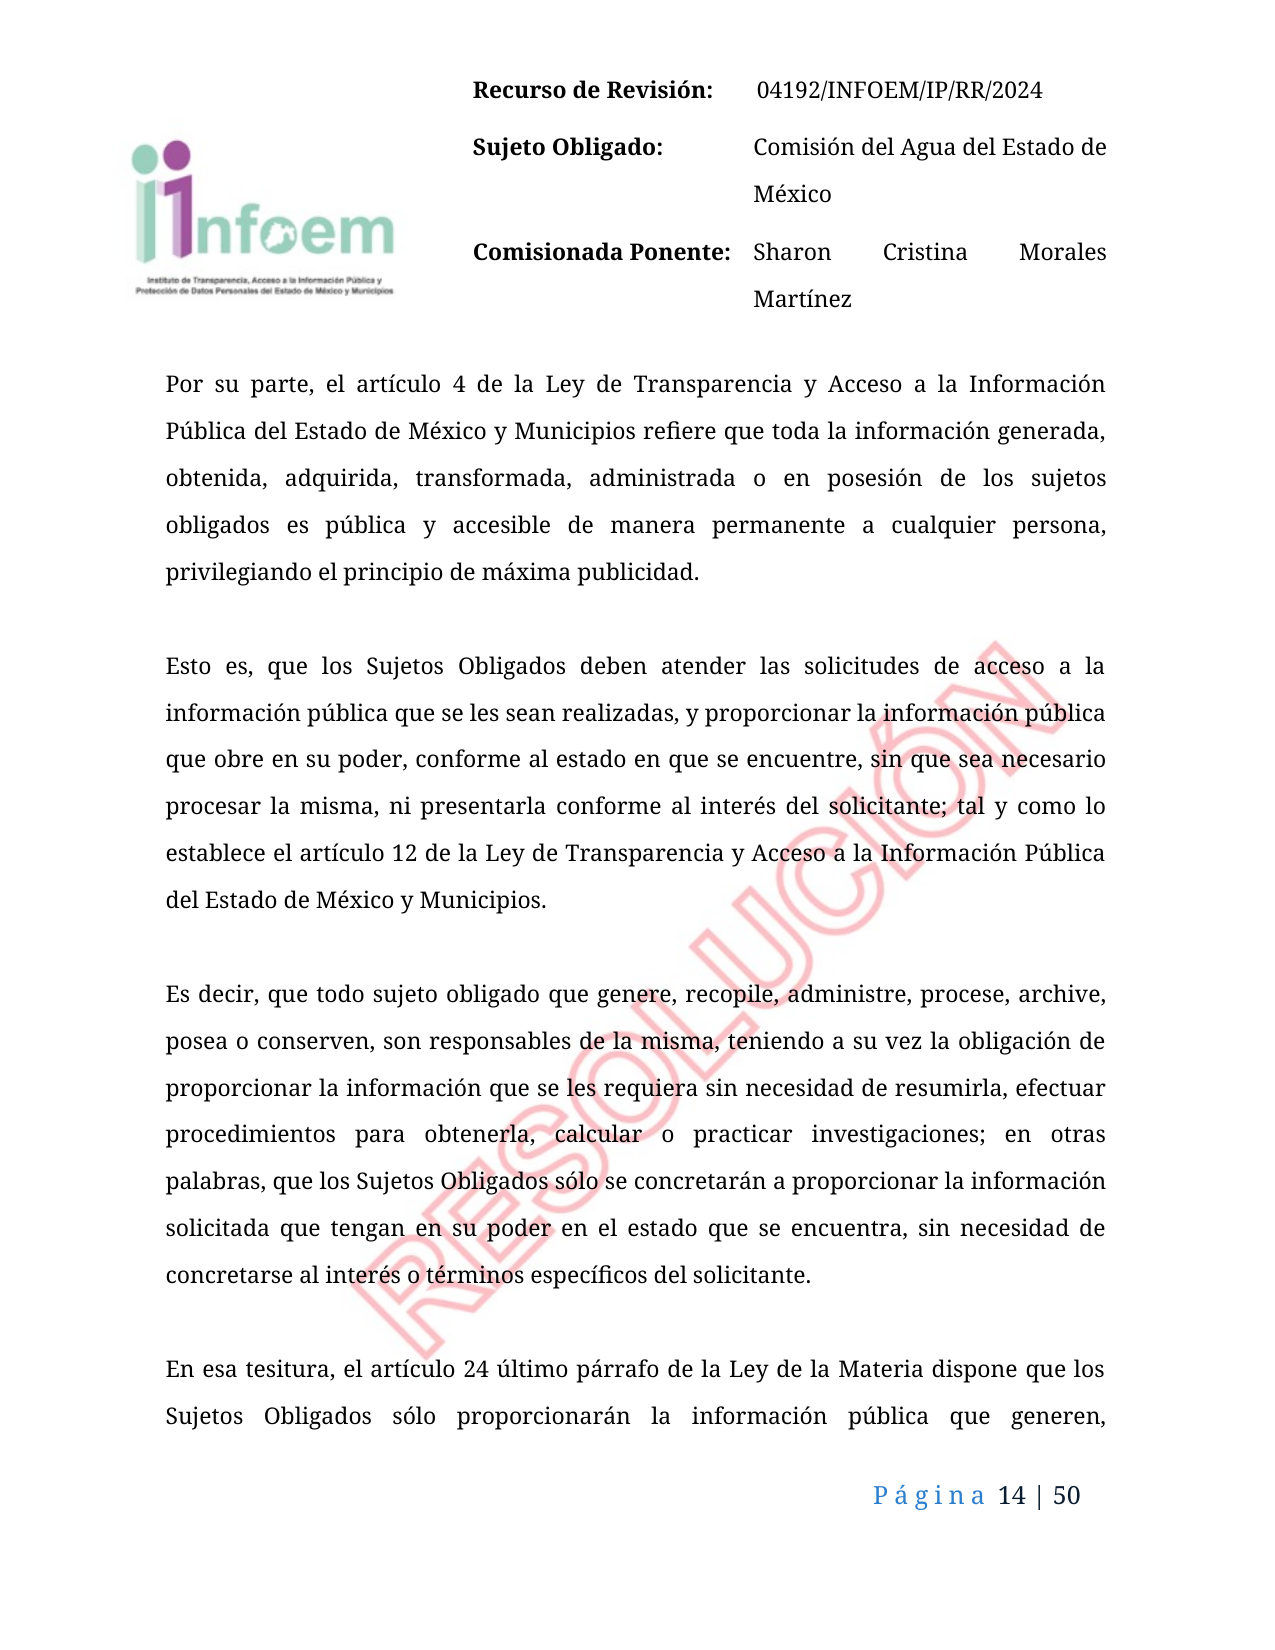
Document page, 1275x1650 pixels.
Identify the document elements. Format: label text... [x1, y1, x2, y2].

text Es decir, que todo sujeto obligado que genere, recopile, administre, procese, archive, posea o conserven, son responsables de la misma, teniendo a su vez la obligación de proporcionar la información que se les requiera sin necesidad de resumirla, efectuar procedimientos para obtenerla, calcular o practicar investigaciones; en otras palabras, que los Sujetos Obligados sólo se concretarán a proporcionar la información solicitada que tengan en su poder en el estado que se encuentra, sin necesidad de concretarse al interés o términos específicos del solicitante. [165, 978, 1107, 1290]
picture [2, 76, 1275, 1650]
text Por su parte, el artículo 4 de la Ley de Transparencia y Acceso a la Información Pública del Estado de México y Municipios refiere que toda la información generada, obtenida, adquirida, transformada, administrada o en posesión de los sujetos obligados es pública y accesible de manera permanente a cualquier persona, privilegiando el principio de máxima publicidad. [165, 368, 1107, 587]
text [165, 1353, 1107, 1431]
text Esto es, que los Sujetos Obligados deben atender las solicitudes de acceso a la información pública que se les sean realizadas, y proporcionar la información pública que obre en su poder, conforme al estado en que se encuentre, sin que sea necesario procesar la misma, ni presentarla conforme al interés del solicitante; tal y como lo establece el artículo 12 de la Ley de Transparencia y Acceso a la Información Pública del Estado de México y Municipios. [165, 649, 1107, 915]
